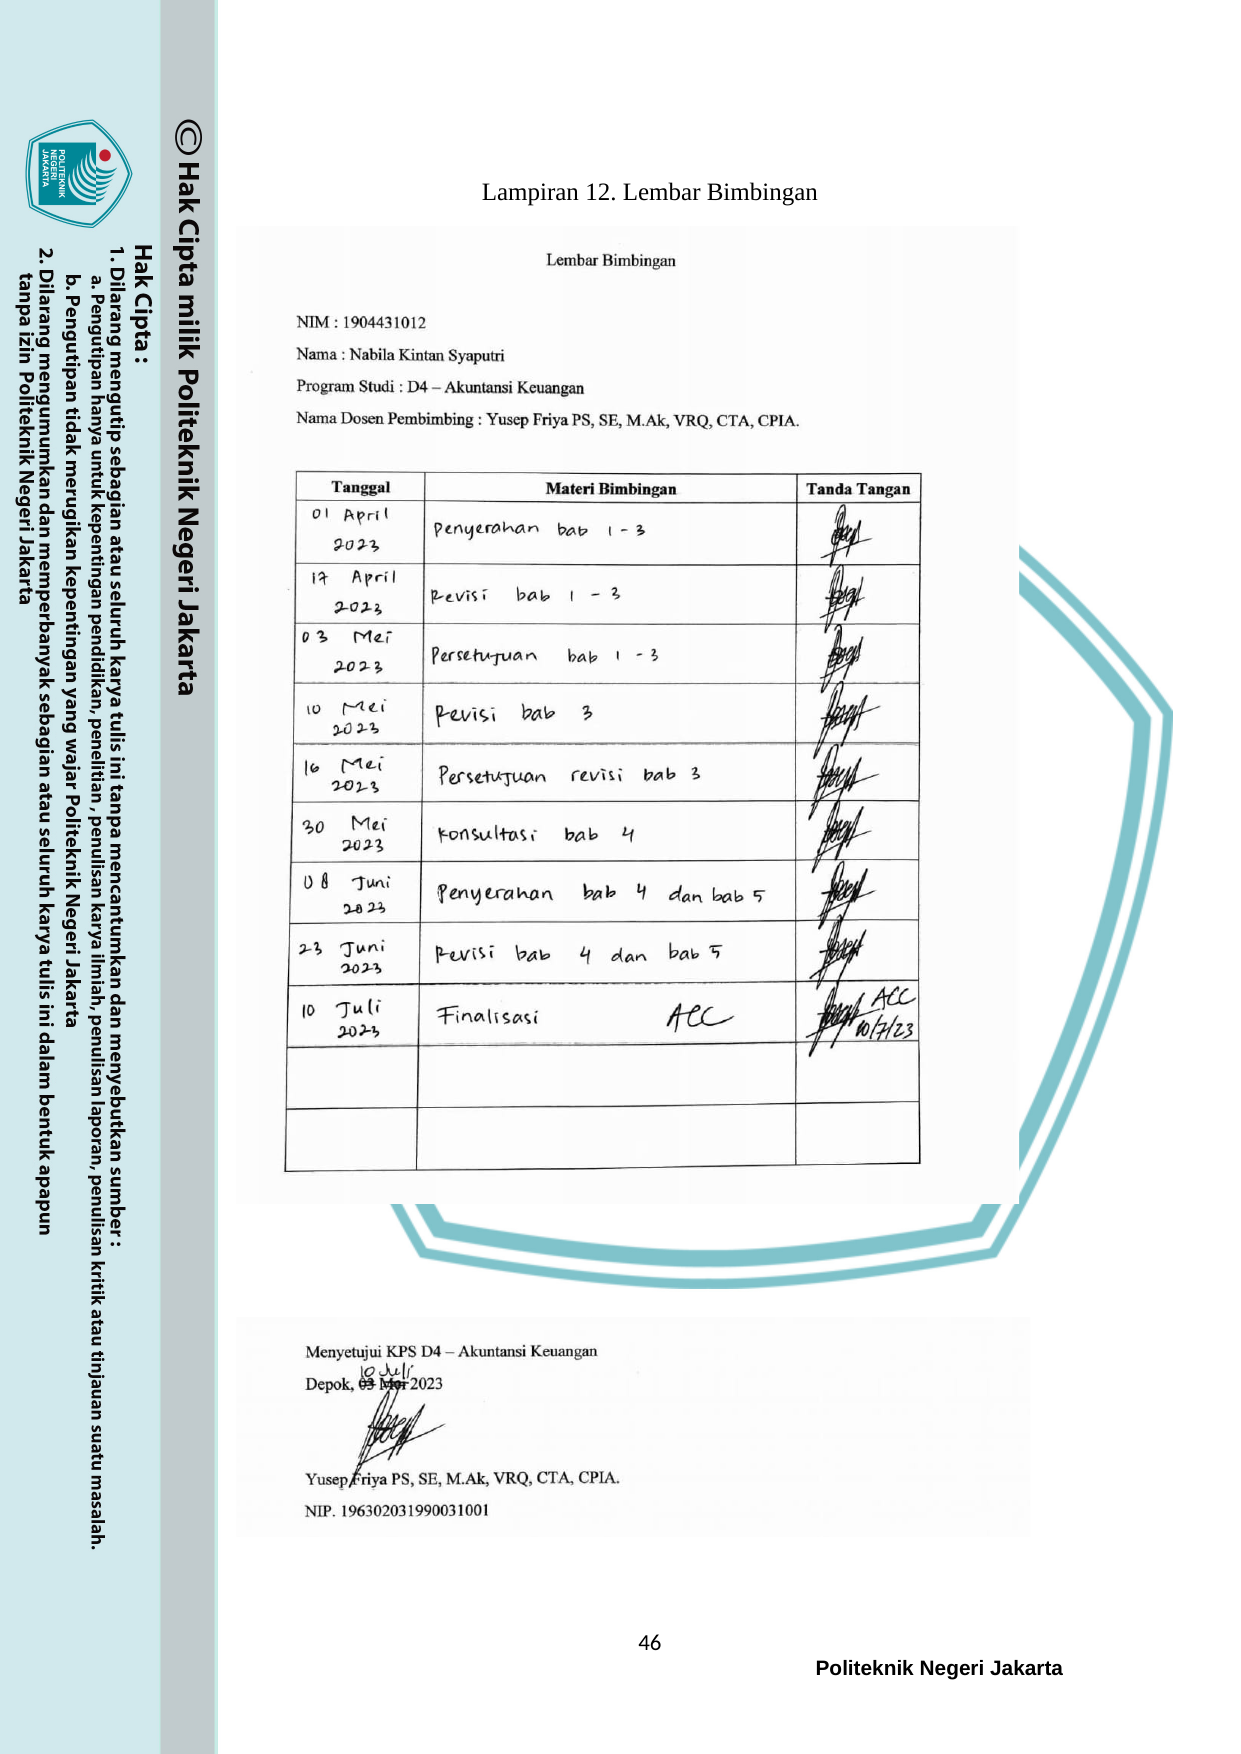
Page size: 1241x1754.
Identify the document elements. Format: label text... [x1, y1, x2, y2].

picture [0, 0, 1221, 1754]
text Lampiran 12. Lembar Bimbingan [236, 177, 1063, 206]
